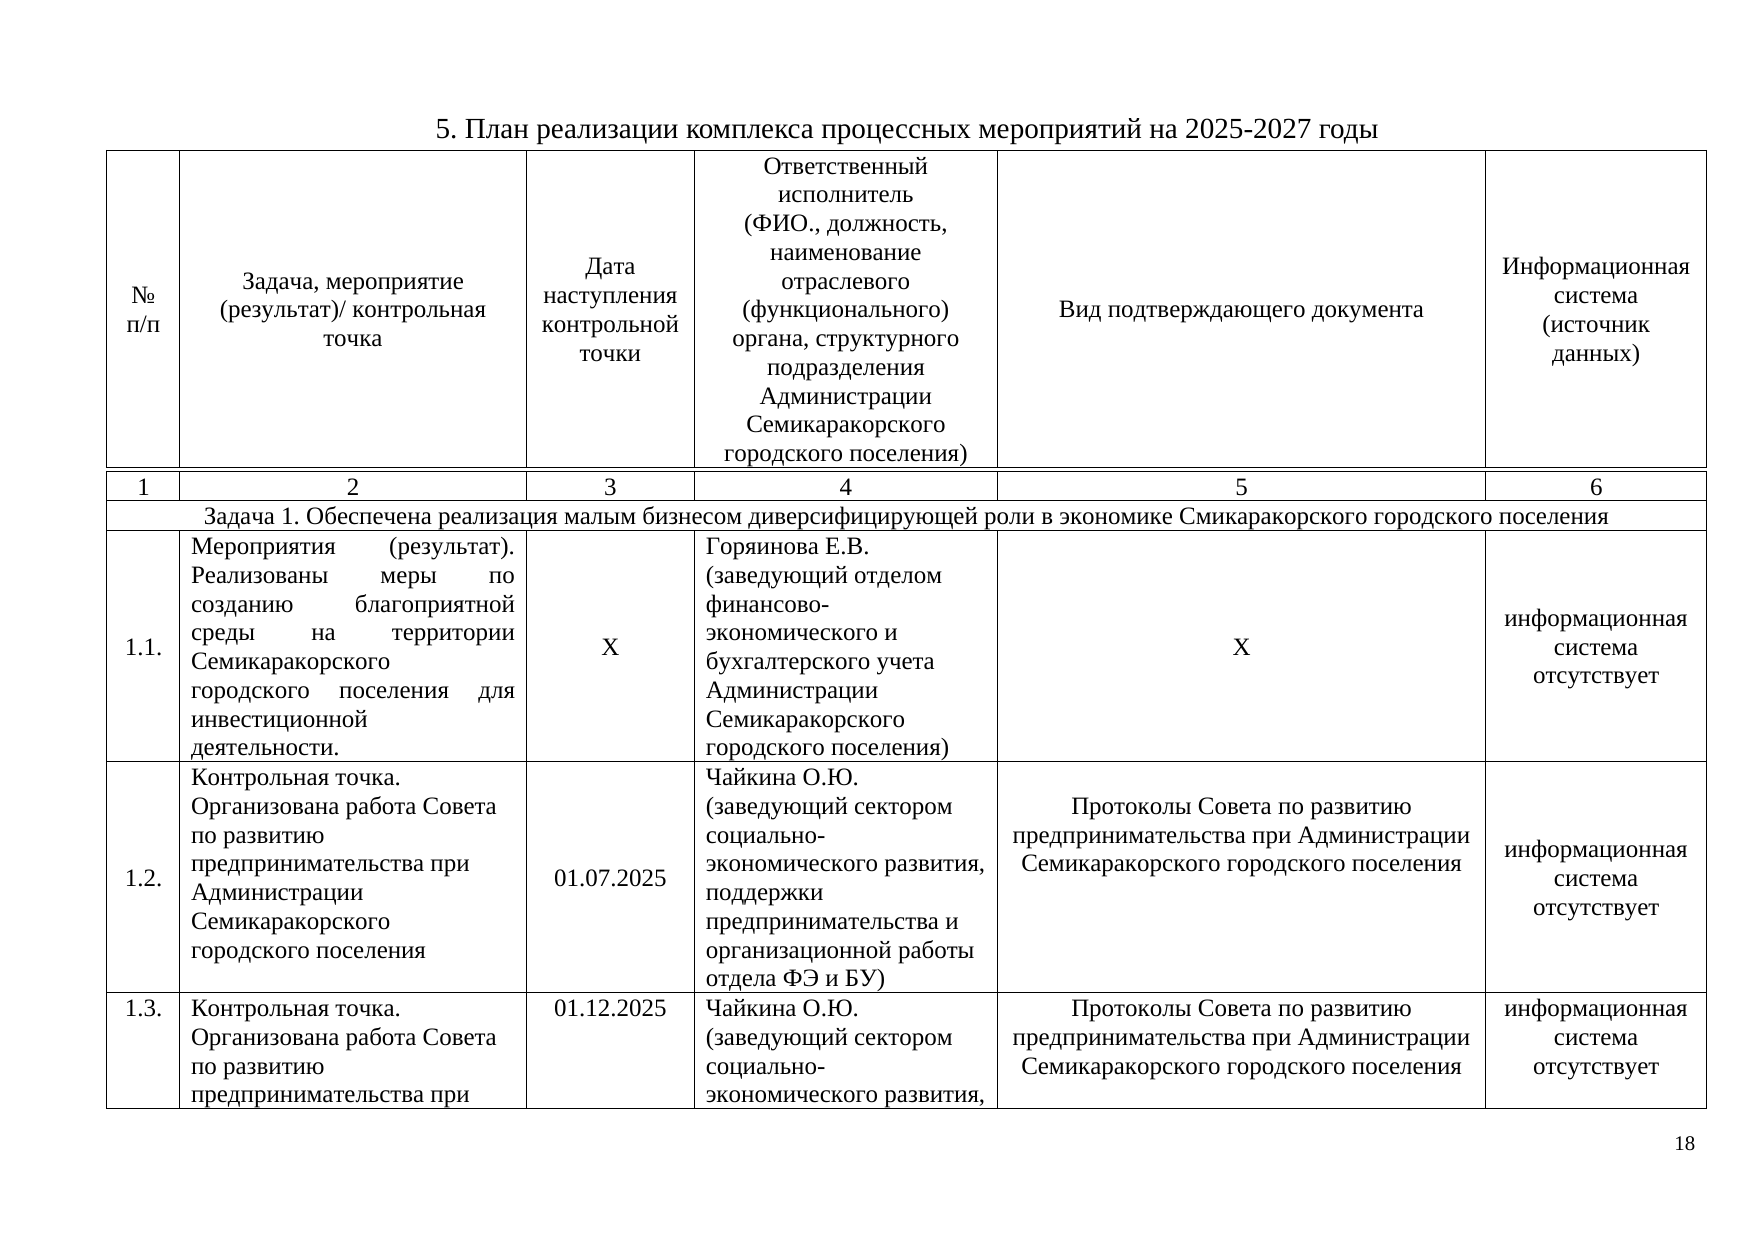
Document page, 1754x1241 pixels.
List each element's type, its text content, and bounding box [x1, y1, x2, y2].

table_cell Чайкина О.Ю. (заведующий сектором социально-экономического развития, поддержки предпринимательства и организационной работы отдела ФЭ и БУ) [695, 762, 997, 992]
table_cell Протоколы Совета по развитию предпринимательства при Администрации Семикаракорского городского поселения [998, 762, 1485, 992]
table_cell информационная система отсутствует [1486, 531, 1706, 761]
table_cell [998, 993, 1485, 1108]
table_cell Горяинова Е.В. (заведующий отделом финансово-экономического и бухгалтерского учета Администрации Семикаракорского городского поселения) [695, 531, 997, 761]
table_header 3 [527, 472, 694, 500]
table_header Информационная система (источник данных) [1486, 151, 1706, 467]
table_header 6 [1486, 472, 1706, 500]
table_header № п/п [107, 151, 179, 467]
table_cell Контрольная точка. Организована работа Совета по развитию предпринимательства при Администрации Семикаракорского городского поселения [180, 762, 526, 992]
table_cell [1486, 993, 1706, 1108]
table_cell Х [998, 531, 1485, 761]
table_cell 1.1. [107, 531, 179, 761]
table_header Вид подтверждающего документа [998, 151, 1485, 467]
table_header Дата наступления контрольной точки [527, 151, 694, 467]
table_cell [180, 993, 526, 1108]
table_cell 01.07.2025 [527, 762, 694, 992]
table_cell 01.12.2025 [527, 993, 694, 1108]
table_cell Задача 1. Обеспечена реализация малым бизнесом диверсифицирующей роли в экономике Смикаракорского городского поселения [107, 501, 1706, 530]
table_header 2 [180, 472, 526, 500]
table_cell Х [527, 531, 694, 761]
table_header Задача, мероприятие (результат)/ контрольная точка [180, 151, 526, 467]
table_header 1 [107, 472, 179, 500]
table_header 5 [998, 472, 1485, 500]
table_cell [695, 993, 997, 1108]
table_header Ответственный исполнитель (ФИО., должность, наименование отраслевого (функционального) органа, структурного подразделения Администрации Семикаракорского городского поселения) [695, 151, 997, 467]
table_cell Мероприятия (результат). Реализованы меры по созданию благоприятной среды на территории Семикаракорского городского поселения для инвестиционной деятельности. [180, 531, 526, 761]
text 5. План реализации комплекса процессных мероприятий на 2025-2027 годы [118, 111, 1695, 145]
table_cell 1.2. [107, 762, 179, 992]
table_header 4 [695, 472, 997, 500]
table_cell информационная система отсутствует [1486, 762, 1706, 992]
table_cell 1.3. [107, 993, 179, 1108]
